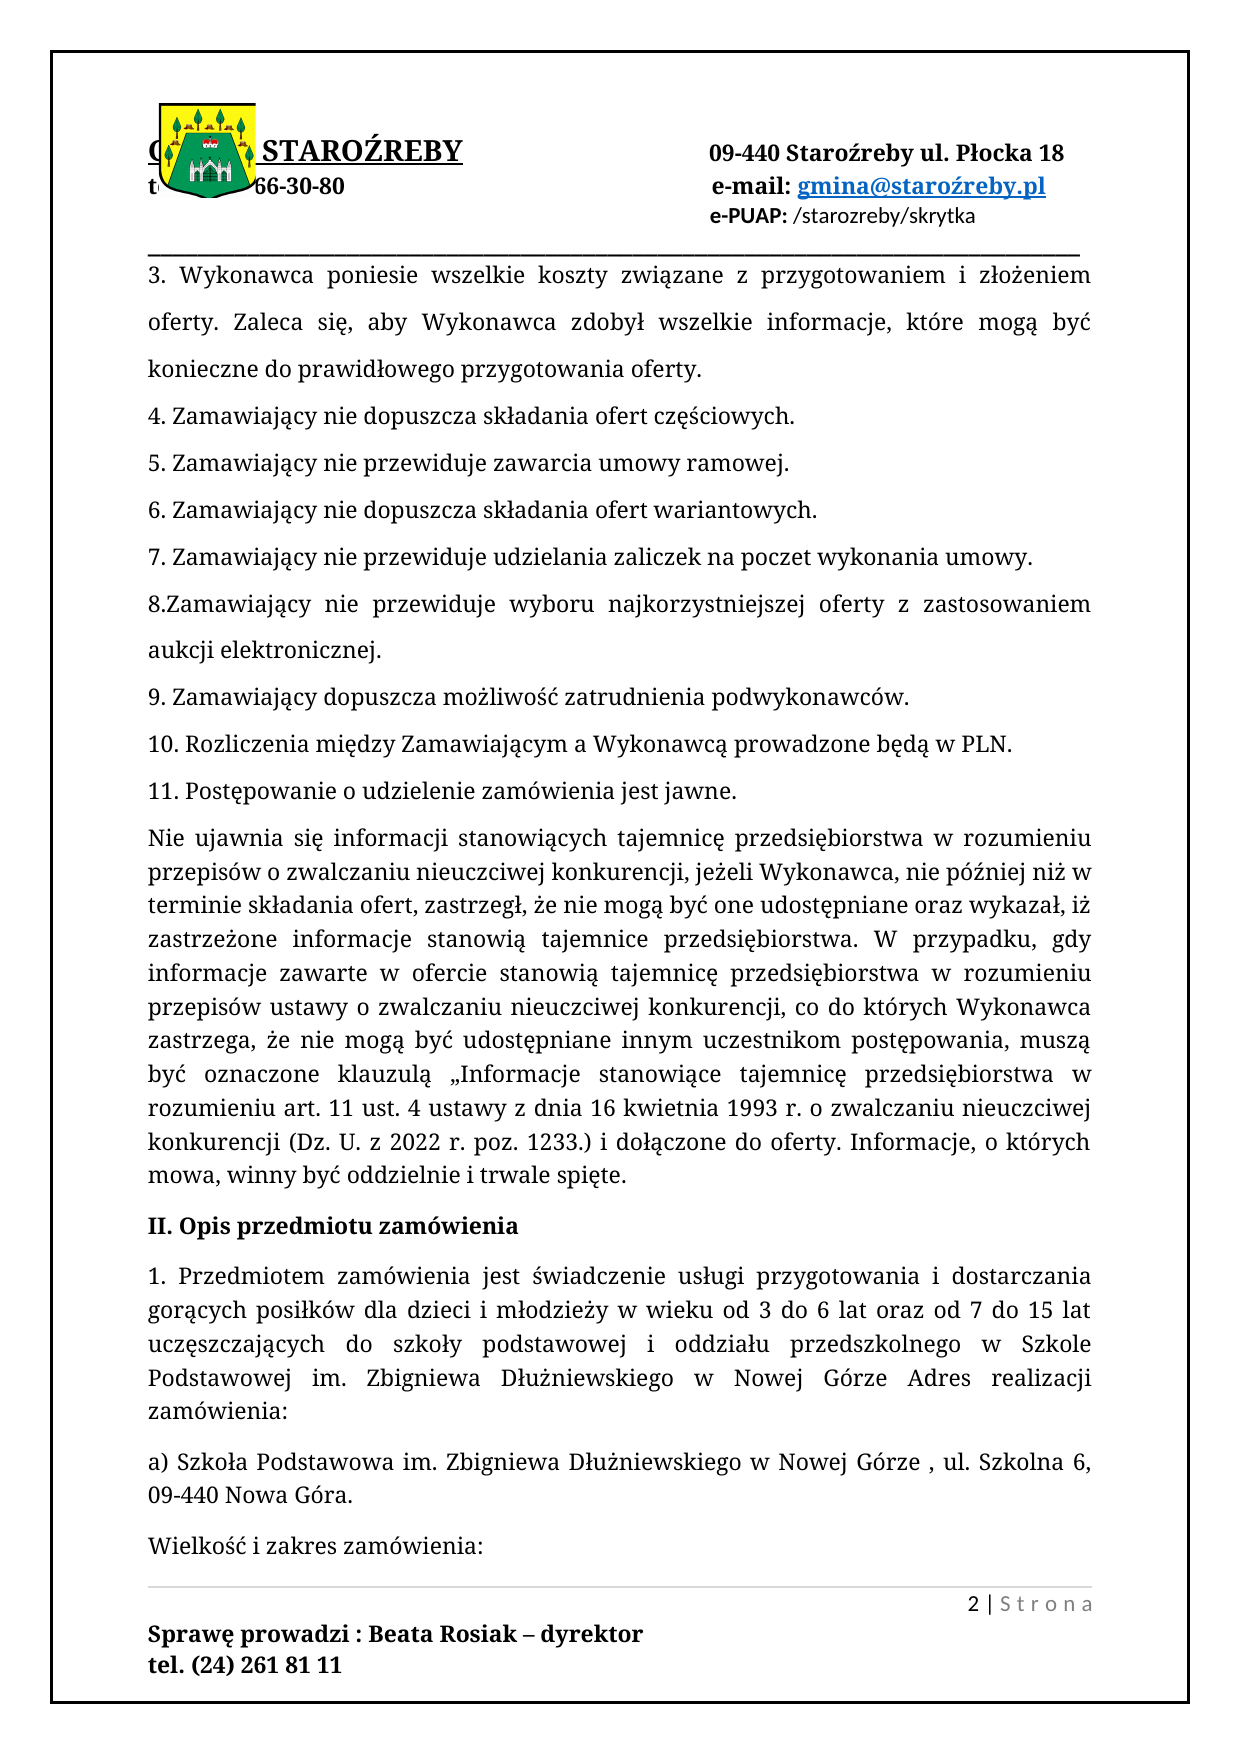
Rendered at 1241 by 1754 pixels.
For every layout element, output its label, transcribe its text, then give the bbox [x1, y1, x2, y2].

text 6. Zamawiający nie dopuszcza składania ofert wariantowych. [148, 494, 1092, 525]
text 7. Zamawiający nie przewiduje udzielania zaliczek na poczet wykonania umowy. [148, 541, 1092, 572]
text 1. Przedmiotem zamówienia jest świadczenie usługi przygotowania i dostarczania gorących posiłków dla dzieci i młodzieży w wieku od 3 do 6 lat oraz od 7 do 15 lat uczęszczających do szkoły podstawowej i oddziału przedszkolnego w Szkole Podstawowej im. Zbigniewa Dłużniewskiego w Nowej Górze Adres realizacji zamówienia: [148, 1260, 1092, 1426]
text II. Opis przedmiotu zamówienia [148, 1210, 1092, 1241]
text a) Szkoła Podstawowa im. Zbigniewa Dłużniewskiego w Nowej Górze , ul. Szkolna 6, 09-440 Nowa Góra. [148, 1446, 1092, 1511]
text 3. Wykonawca poniesie wszelkie koszty związane z przygotowaniem i złożeniem oferty. Zaleca się, aby Wykonawca zdobył wszelkie informacje, które mogą być konieczne do prawidłowego przygotowania oferty. [148, 259, 1092, 384]
text 5. Zamawiający nie przewiduje zawarcia umowy ramowej. [148, 447, 1092, 478]
text 8.Zamawiający nie przewiduje wyboru najkorzystniejszej oferty z zastosowaniem aukcji elektronicznej. [148, 587, 1092, 666]
text 9. Zamawiający dopuszcza możliwość zatrudnienia podwykonawców. [148, 681, 1092, 712]
text Nie ujawnia się informacji stanowiących tajemnicę przedsiębiorstwa w rozumieniu przepisów o zwalczaniu nieuczciwej konkurencji, jeżeli Wykonawca, nie później niż w terminie składania ofert, zastrzegł, że nie mogą być one udostępniane oraz wykazał, iż zastrzeżone informacje stanowią tajemnice przedsiębiorstwa. W przypadku, gdy informacje zawarte w ofercie stanowią tajemnicę przedsiębiorstwa w rozumieniu przepisów ustawy o zwalczaniu nieuczciwej konkurencji, co do których Wykonawca zastrzega, że nie mogą być udostępniane innym uczestnikom postępowania, muszą być oznaczone klauzulą „Informacje stanowiące tajemnicę przedsiębiorstwa w rozumieniu art. 11 ust. 4 ustawy z dnia 16 kwietnia 1993 r. o zwalczaniu nieuczciwej konkurencji (Dz. U. z 2022 r. poz. 1233.) i dołączone do oferty. Informacje, o których mowa, winny być oddzielnie i trwale spięte. [148, 822, 1092, 1191]
text 4. Zamawiający nie dopuszcza składania ofert częściowych. [148, 400, 1092, 431]
text Wielkość i zakres zamówienia: [148, 1530, 1092, 1561]
text 11. Postępowanie o udzielenie zamówienia jest jawne. [148, 775, 1092, 806]
text 10. Rozliczenia między Zamawiającym a Wykonawcą prowadzone będą w PLN. [148, 728, 1092, 759]
picture [158, 103, 256, 198]
